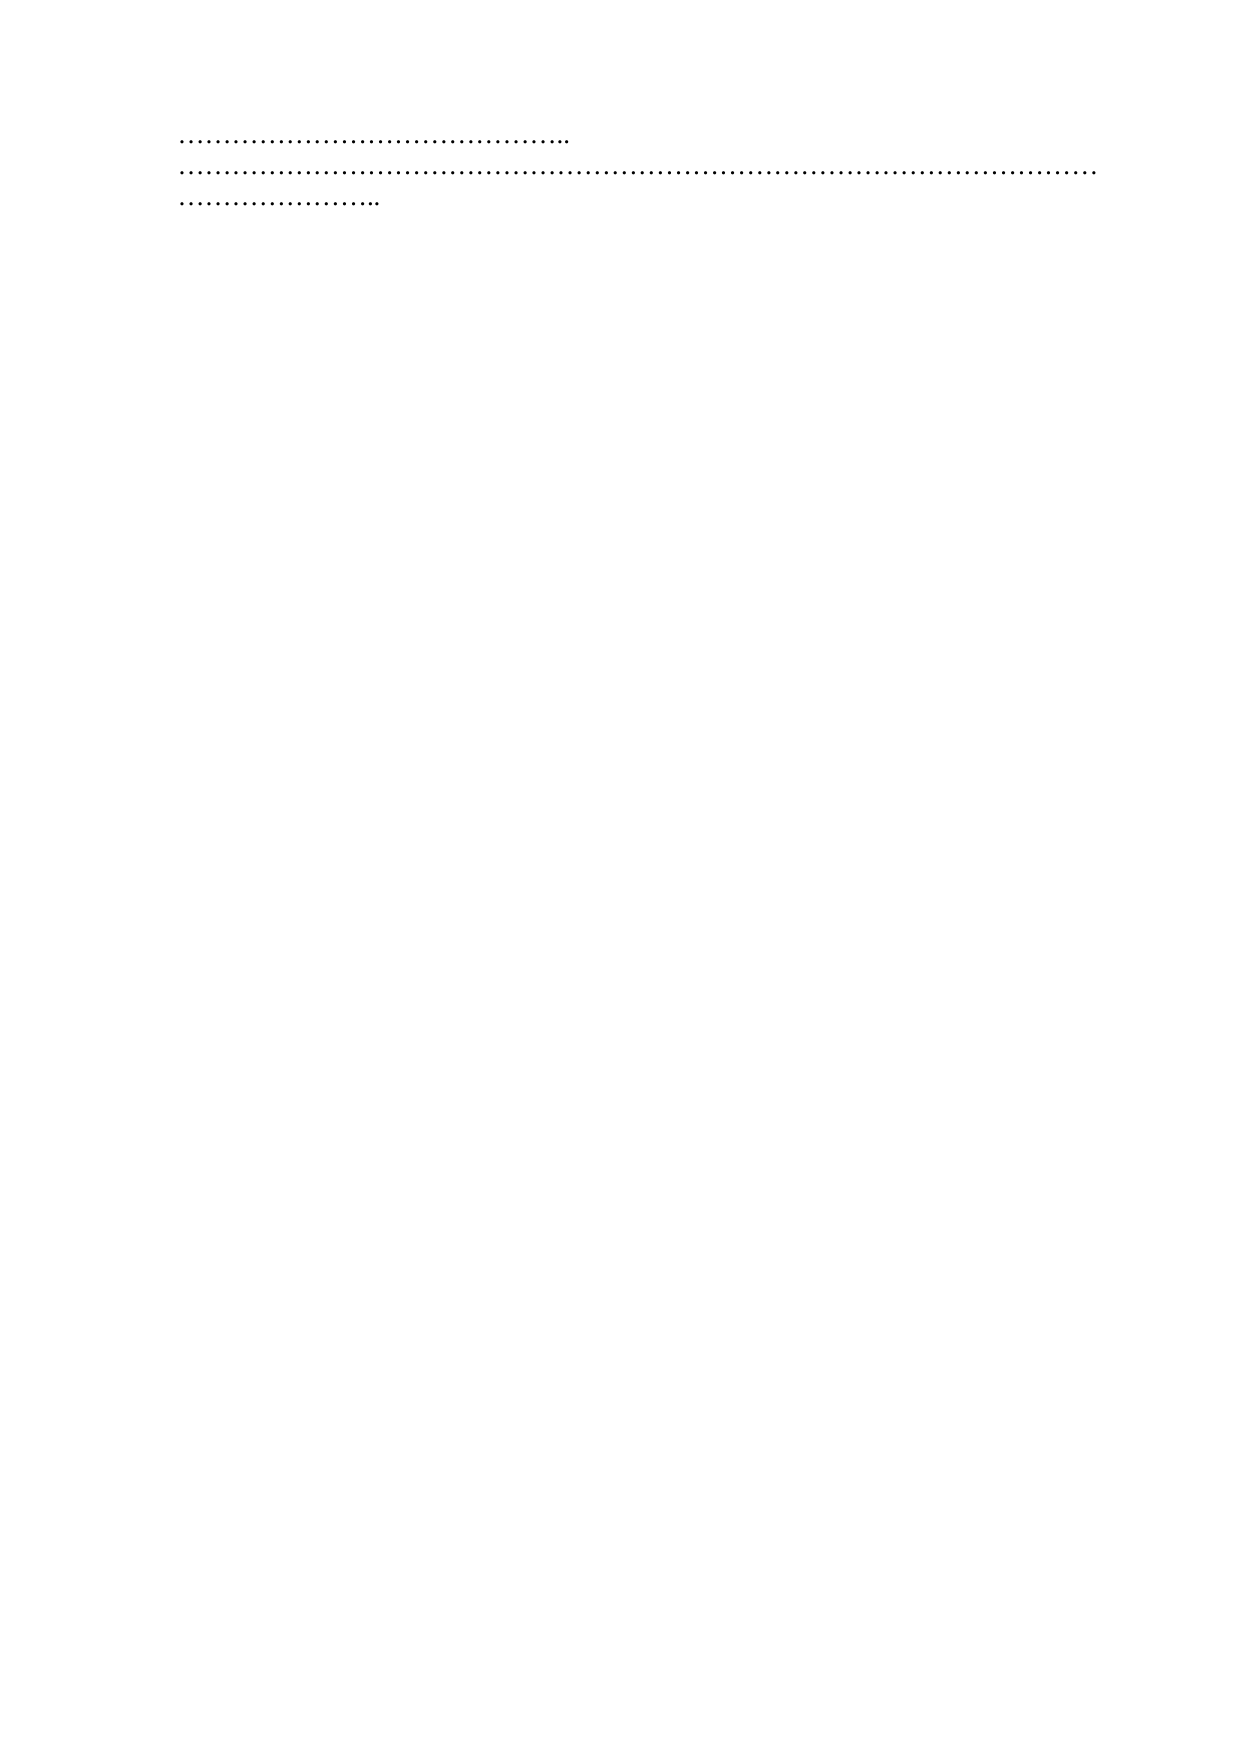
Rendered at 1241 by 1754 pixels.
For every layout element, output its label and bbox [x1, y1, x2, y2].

text [177, 118, 1122, 212]
